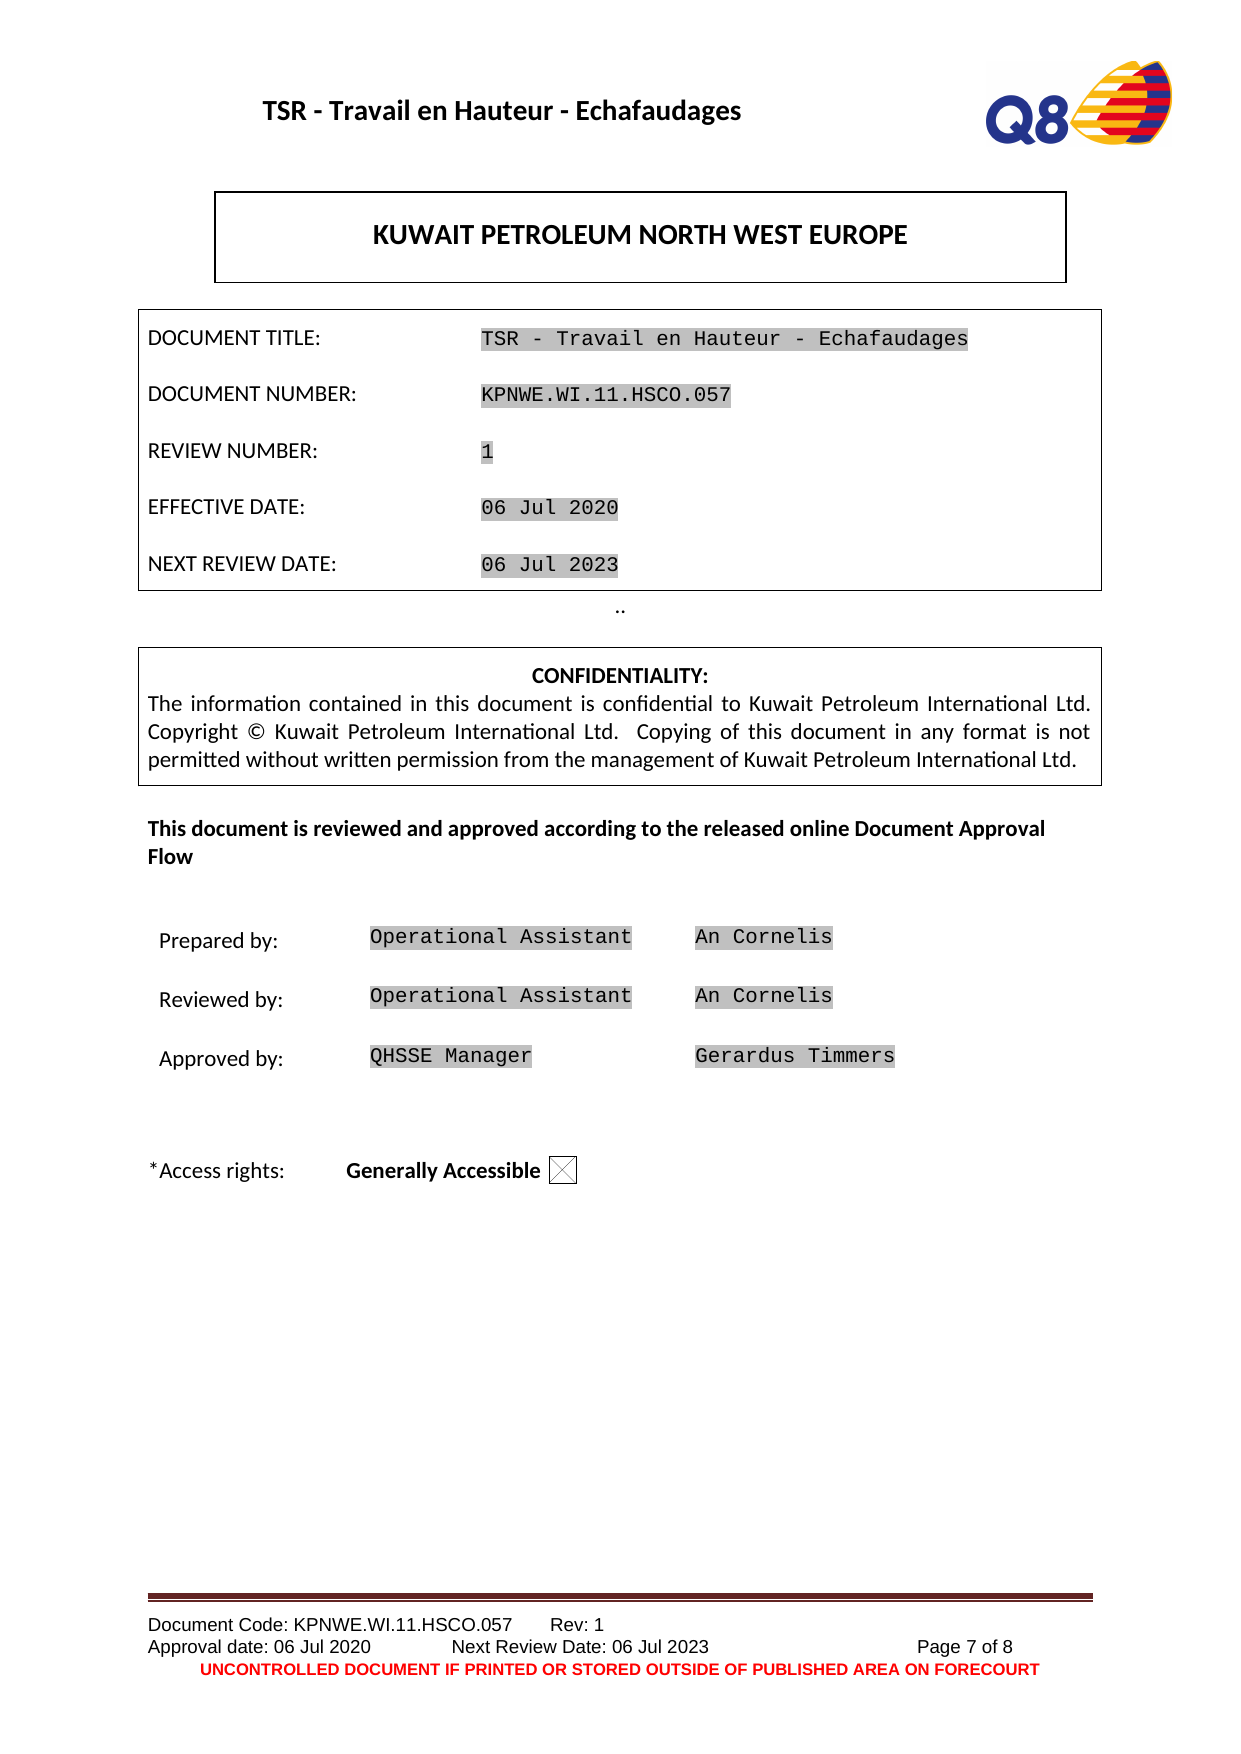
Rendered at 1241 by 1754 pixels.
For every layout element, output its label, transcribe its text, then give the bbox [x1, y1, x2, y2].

table_header Prepared by: [148, 926, 359, 986]
table_cell Gerardus Timmers [684, 1045, 1240, 1104]
text CONFIDENTIALITY: [139, 648, 1101, 675]
text This document is reviewed and approved according to the released online Document Approval Flow [148, 814, 1093, 870]
text The information contained in this document is confidential to Kuwait Petroleum International Ltd. Copyright © Kuwait Petroleum International Ltd. Copying of this document in any format is not permitted without written permission from the management of Kuwait Petroleum International Ltd. [139, 675, 1101, 785]
text DOCUMENT NUMBER: KPNWE.WI.11.HSCO.057 [148, 379, 1093, 408]
table_cell An Cornelis [684, 986, 1240, 1044]
text NEXT REVIEW DATE: 06 Jul 2023 [139, 536, 1101, 590]
table_header Operational Assistant [359, 926, 684, 986]
table_cell QHSSE Manager [359, 1045, 684, 1104]
subtitle *Access rights: Generally Accessible [148, 1154, 1093, 1185]
text DOCUMENT TITLE: TSR - Travail en Hauteur - Echafaudages [139, 310, 1101, 351]
text .. [148, 591, 1093, 619]
text REVIEW NUMBER: 1 [148, 436, 1093, 464]
table_cell Operational Assistant [359, 986, 684, 1044]
table_cell Reviewed by: [148, 986, 359, 1044]
table_cell Approved by: [148, 1045, 359, 1104]
table_header An Cornelis [684, 926, 1240, 986]
text EFFECTIVE DATE: 06 Jul 2020 [148, 492, 1093, 521]
picture [985, 61, 1173, 147]
